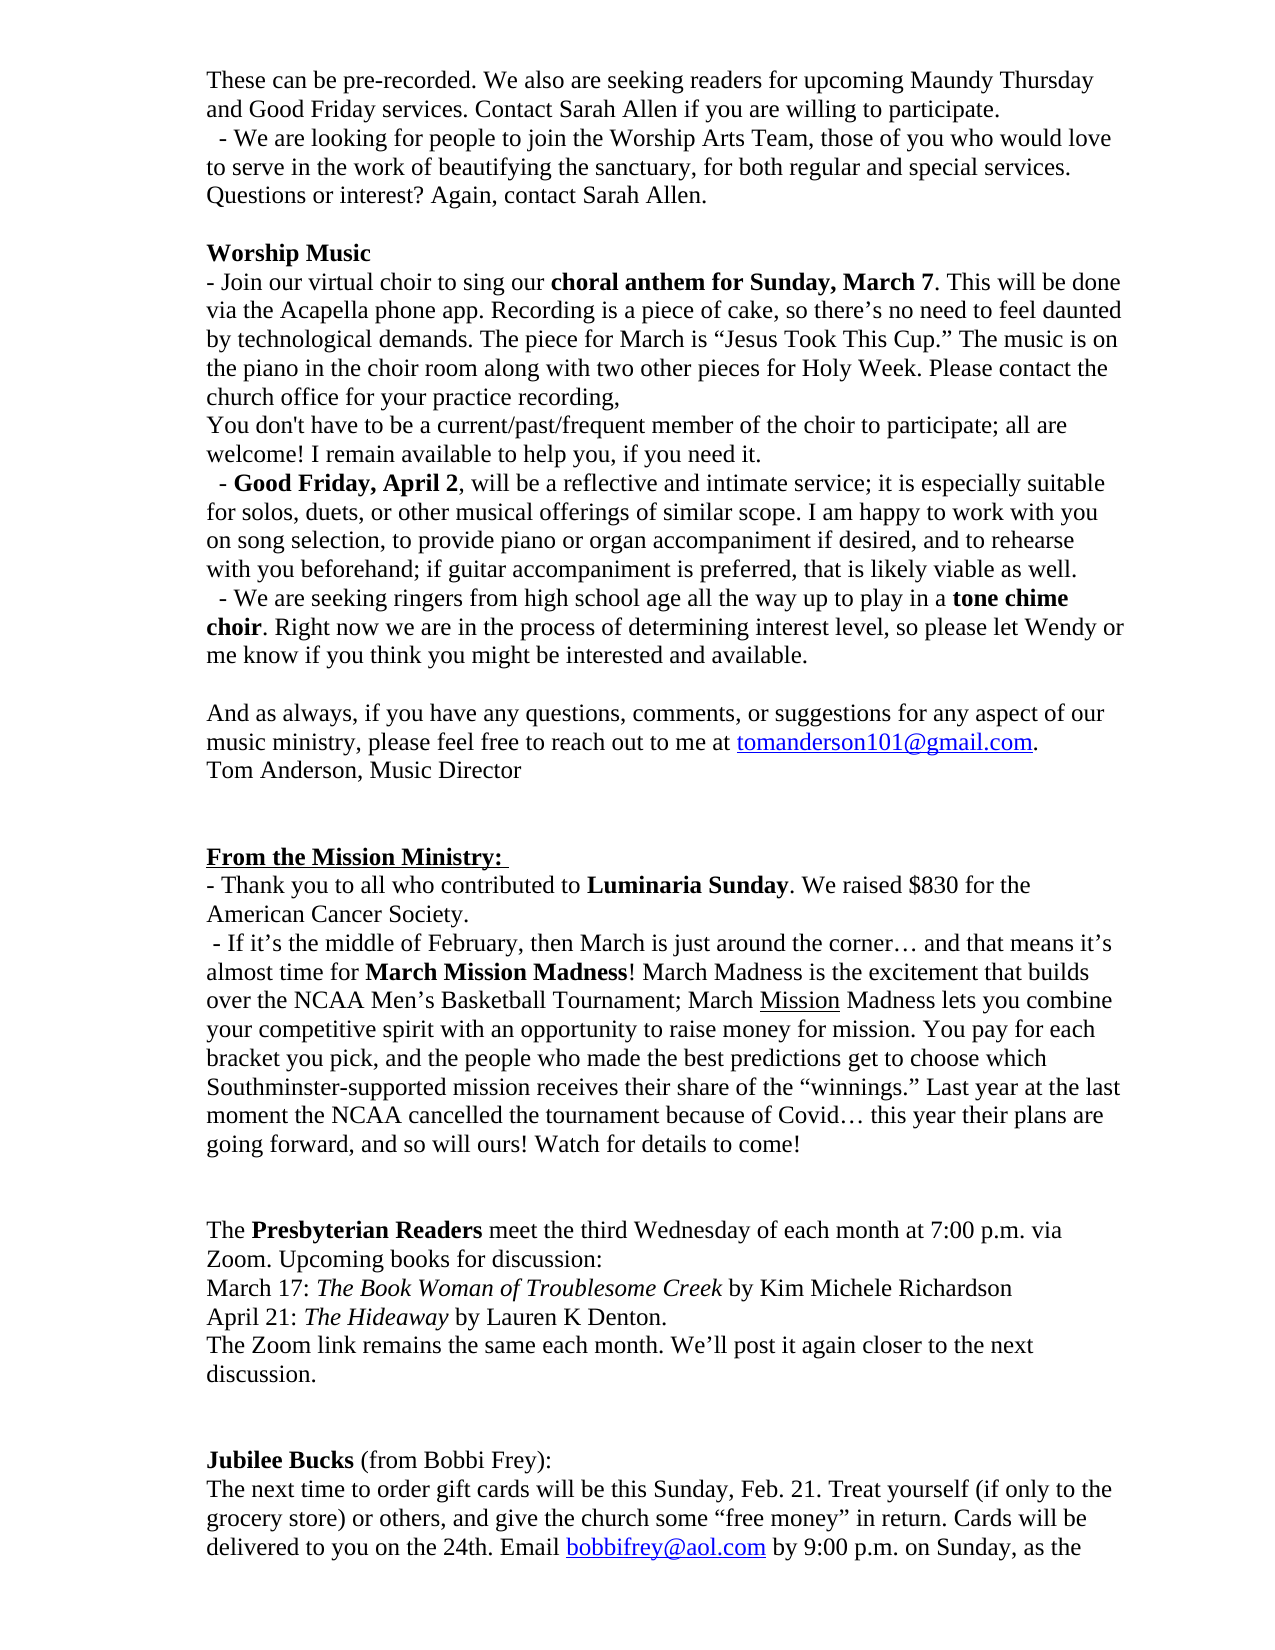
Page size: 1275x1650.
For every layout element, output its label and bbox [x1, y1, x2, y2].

text [206, 66, 1125, 1561]
